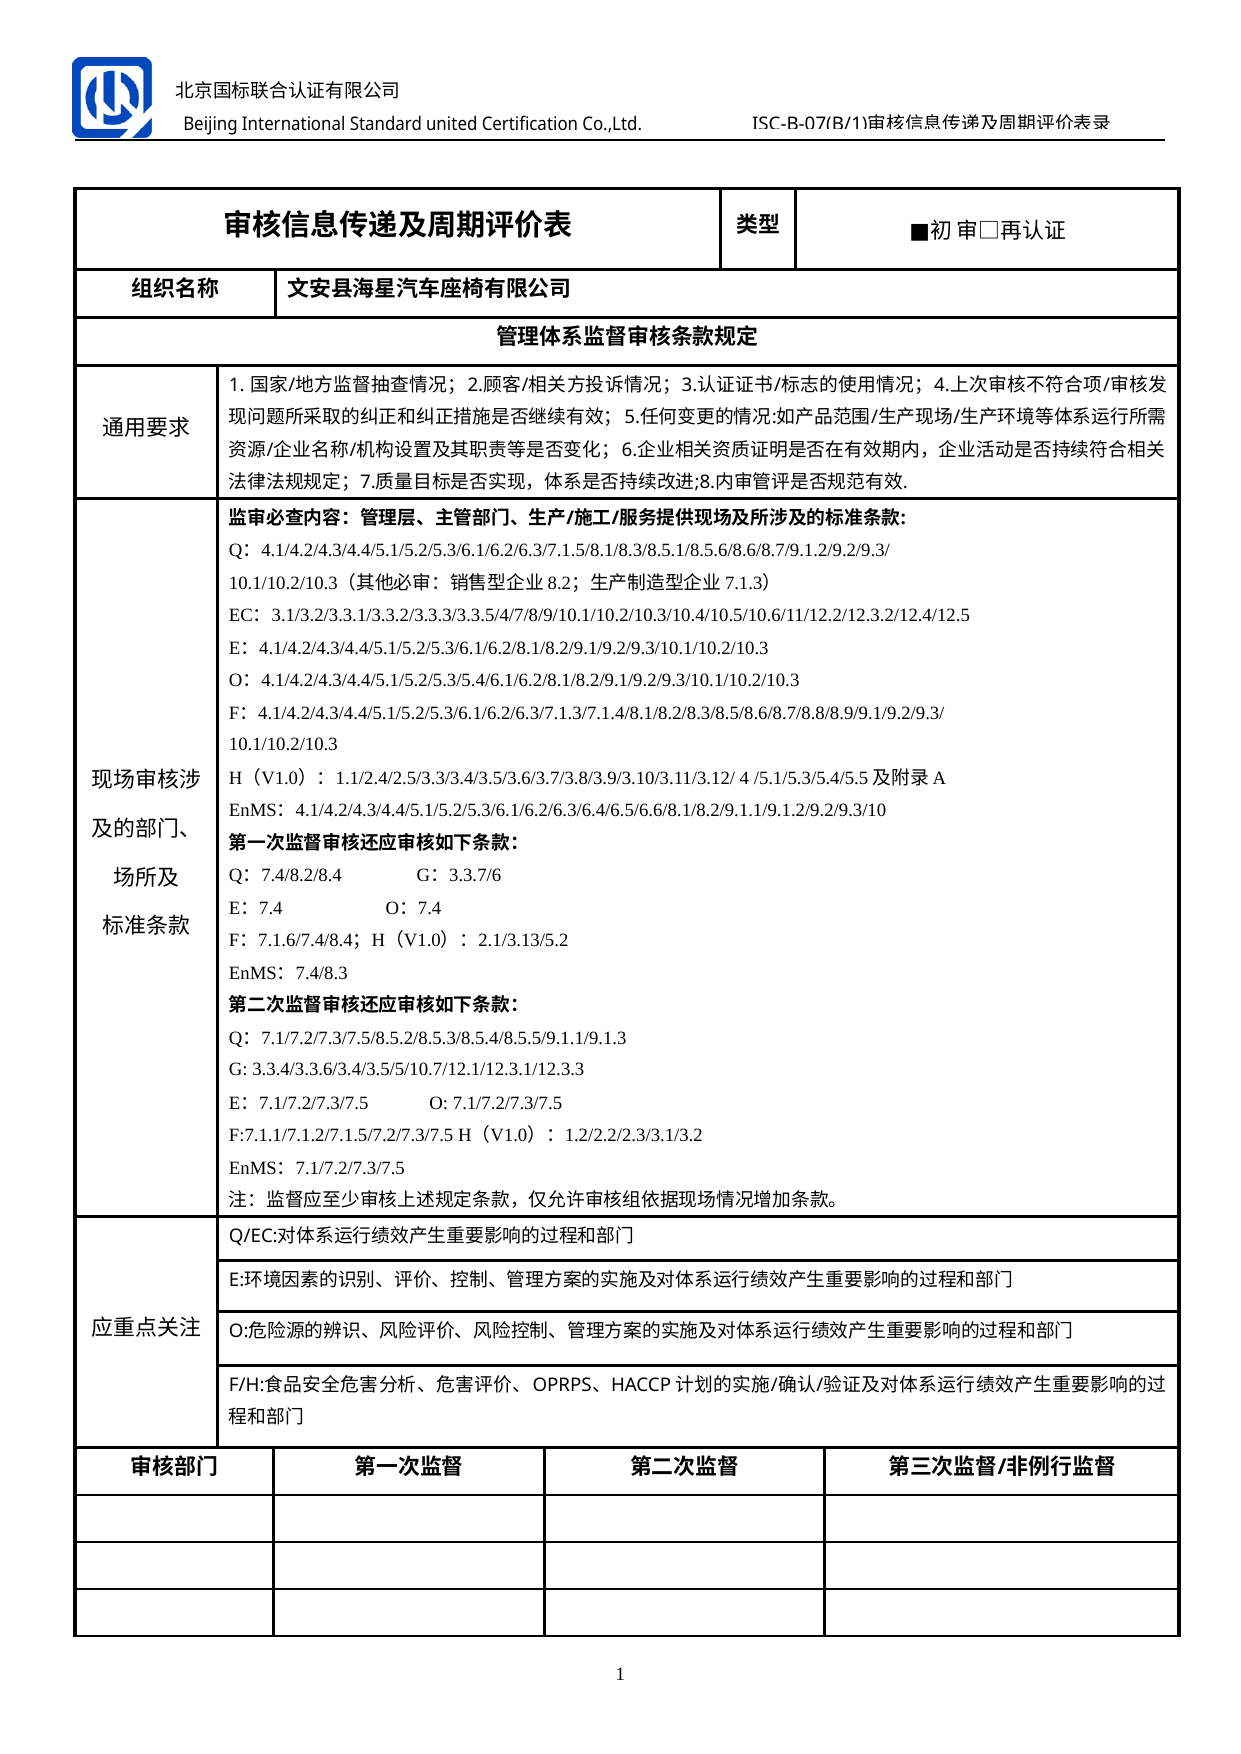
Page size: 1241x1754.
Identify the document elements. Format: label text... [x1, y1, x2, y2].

table_cell 现场审核涉及的部门、场所及 标准条款 [77, 500, 216, 1215]
table_cell [826, 1496, 1177, 1541]
table_cell [826, 1590, 1177, 1635]
table_cell O:危险源的辨识、风险评价、风险控制、管理方案的实施及对体系运行绩效产生重要影响的过程和部门 [219, 1313, 1177, 1364]
table_cell 应重点关注 [77, 1218, 216, 1446]
table_cell 1. 国家/地方监督抽查情况；2.顾客/相关方投诉情况；3.认证证书/标志的使用情况；4.上次审核不符合项/审核发现问题所采取的纠正和纠正措施是否继续有效；5.任何变更的情况:如产品范围/生产现场/生产环境等体系运行所需资源/企业名称/机构设置及其职责等是否变化；6.企业相关资质证明是否在有效期内，企业活动是否持续符合相关法律法规规定；7.质量目标是否实现，体系是否持续改进;8.内审管评是否规范有效. [219, 367, 1177, 497]
table_cell 文安县海星汽车座椅有限公司 [277, 271, 1177, 316]
table_header 类型 [722, 190, 794, 267]
table_cell 监审必查内容：管理层、主管部门、生产/施工/服务提供现场及所涉及的标准条款: Q：4.1/4.2/4.3/4.4/5.1/5.2/5.3/6.1/6.2/6.3/7.1.5/8.1/8.3/8.5.1/8.5.6/8.6/8.7/9.1.2/9.2/9.3/ 10.1/10.2/10.3（其他必审：销售型企业8.2；生产制造型企业7.1.3） EC：3.1/3.2/3.3.1/3.3.2/3.3.3/3.3.5/4/7/8/9/10.1/10.2/10.3/10.4/10.5/10.6/11/12.2/12.3.2/12.4/12.5 E：4.1/4.2/4.3/4.4/5.1/5.2/5.3/6.1/6.2/8.1/8.2/9.1/9.2/9.3/10.1/10.2/10.3 O：4.1/4.2/4.3/4.4/5.1/5.2/5.3/5.4/6.1/6.2/8.1/8.2/9.1/9.2/9.3/10.1/10.2/10.3 F：4.1/4.2/4.3/4.4/5.1/5.2/5.3/6.1/6.2/6.3/7.1.3/7.1.4/8.1/8.2/8.3/8.5/8.6/8.7/8.8/8.9/9.1/9.2/9.3/ 10.1/10.2/10.3 H（V1.0）：1.1/2.4/2.5/3.3/3.4/3.5/3.6/3.7/3.8/3.9/3.10/3.11/3.12/ 4 /5.1/5.3/5.4/5.5及附录A EnMS：4.1/4.2/4.3/4.4/5.1/5.2/5.3/6.1/6.2/6.3/6.4/6.5/6.6/8.1/8.2/9.1.1/9.1.2/9.2/9.3/10 第一次监督审核还应审核如下条款： Q：7.4/8.2/8.4 G：3.3.7/6 E：7.4 O：7.4 F：7.1.6/7.4/8.4；H（V1.0）：2.1/3.13/5.2 EnMS：7.4/8.3 第二次监督审核还应审核如下条款： Q：7.1/7.2/7.3/7.5/8.5.2/8.5.3/8.5.4/8.5.5/9.1.1/9.1.3 G: 3.3.4/3.3.6/3.4/3.5/5/10.7/12.1/12.3.1/12.3.3 E：7.1/7.2/7.3/7.5 O: 7.1/7.2/7.3/7.5 F:7.1.1/7.1.2/7.1.5/7.2/7.3/7.5 H（V1.0）：1.2/2.2/2.3/3.1/3.2 EnMS：7.1/7.2/7.3/7.5 注：监督应至少审核上述规定条款，仅允许审核组依据现场情况增加条款。 [219, 500, 1177, 1215]
table_cell [275, 1590, 543, 1635]
table_cell [826, 1543, 1177, 1588]
table_cell [275, 1496, 543, 1541]
table_cell 第三次监督/非例行监督 [826, 1449, 1177, 1494]
table_cell 管理体系监督审核条款规定 [77, 319, 1177, 364]
table_cell F/H:食品安全危害分析、危害评价、OPRPS、HACCP计划的实施/确认/验证及对体系运行绩效产生重要影响的过程和部门 [219, 1367, 1177, 1446]
picture [72, 57, 152, 138]
table_cell 审核部门 [77, 1449, 272, 1494]
table_cell [275, 1543, 543, 1588]
table_cell [77, 1590, 272, 1635]
table_cell 通用要求 [77, 367, 216, 497]
table_header ■初 审□再认证 [797, 190, 1177, 267]
table_cell [546, 1543, 823, 1588]
table_cell [546, 1496, 823, 1541]
table_cell [77, 1496, 272, 1541]
table_cell 第一次监督 [275, 1449, 543, 1494]
table_cell E:环境因素的识别、评价、控制、管理方案的实施及对体系运行绩效产生重要影响的过程和部门 [219, 1262, 1177, 1310]
table_cell [77, 1543, 272, 1588]
table_cell Q/EC:对体系运行绩效产生重要影响的过程和部门 [219, 1218, 1177, 1259]
table_cell 组织名称 [77, 271, 274, 316]
table_header 审核信息传递及周期评价表 [77, 190, 719, 267]
table_cell 第二次监督 [546, 1449, 823, 1494]
table_cell [546, 1590, 823, 1635]
